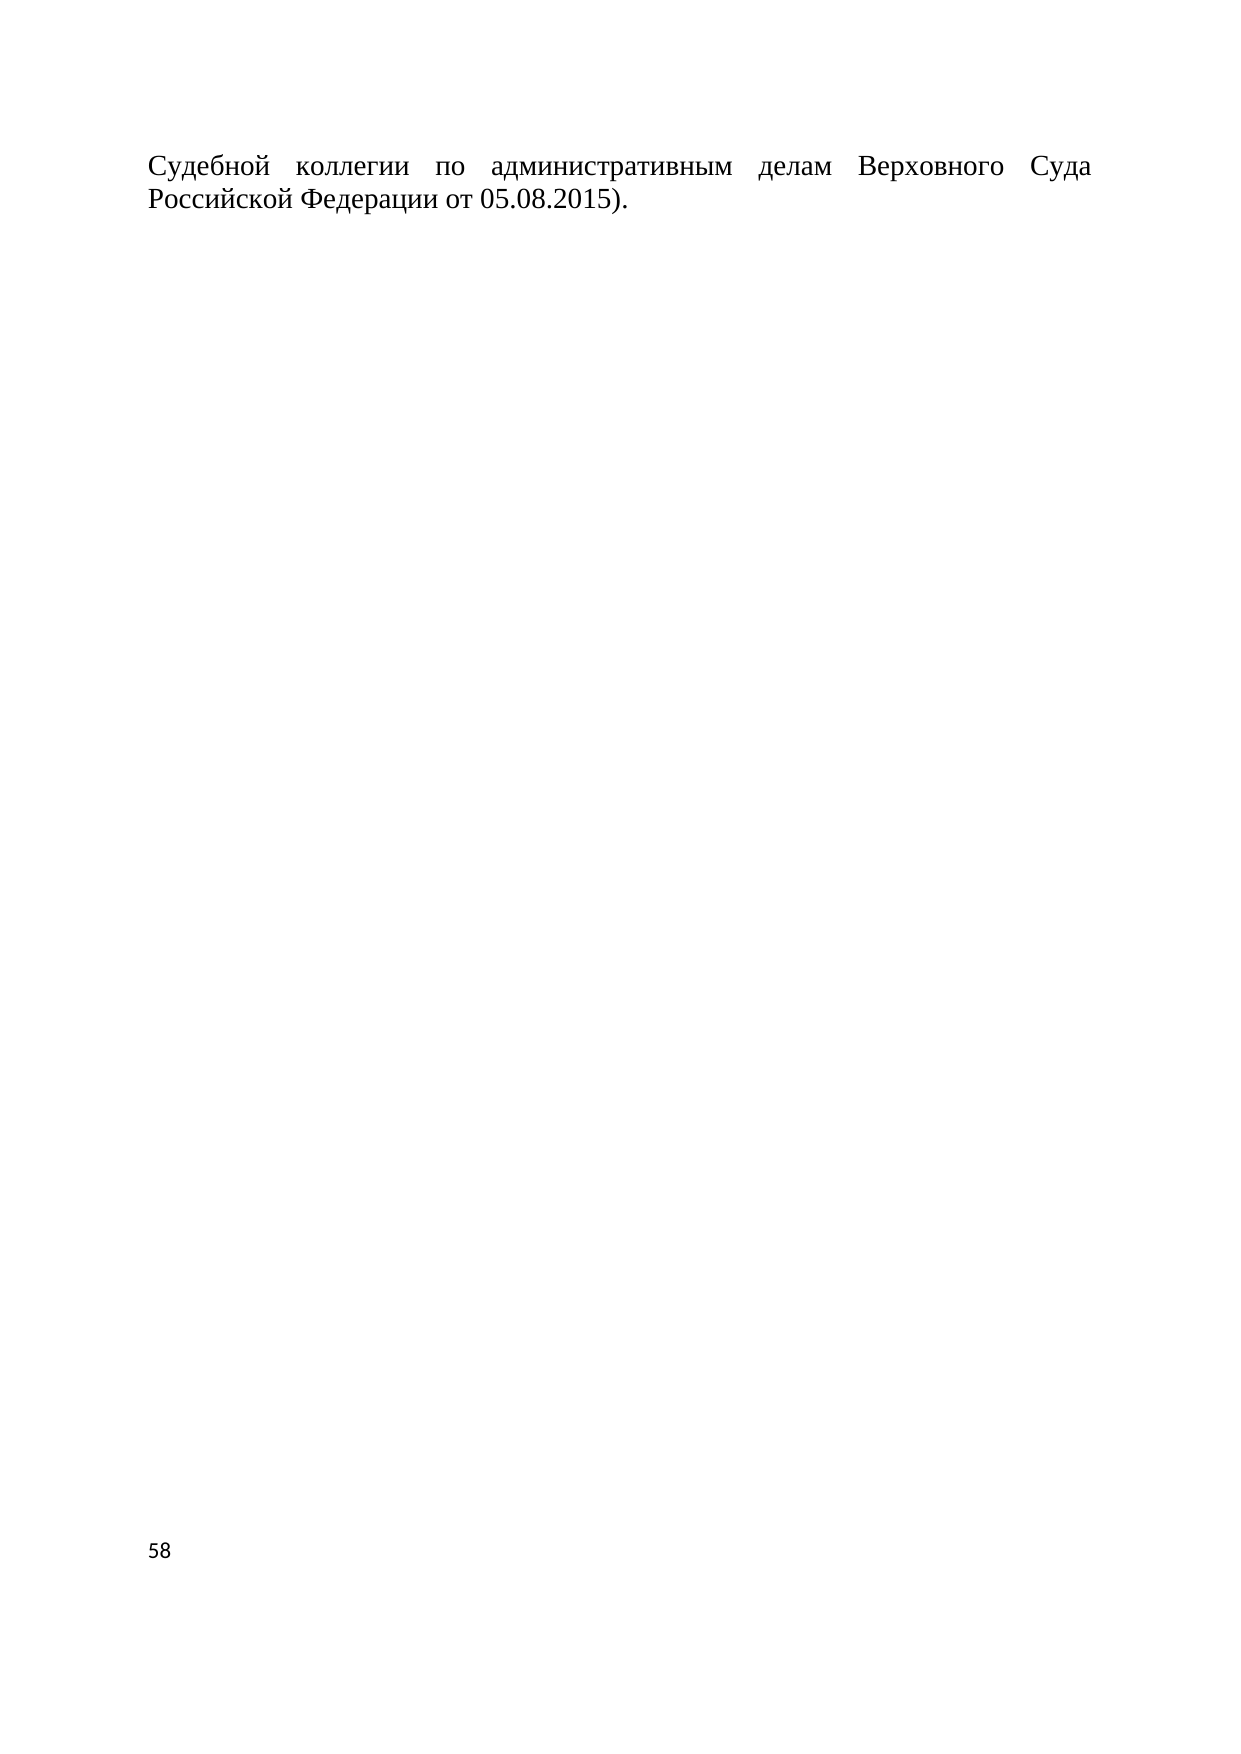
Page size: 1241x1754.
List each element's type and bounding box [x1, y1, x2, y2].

text [148, 148, 1092, 215]
